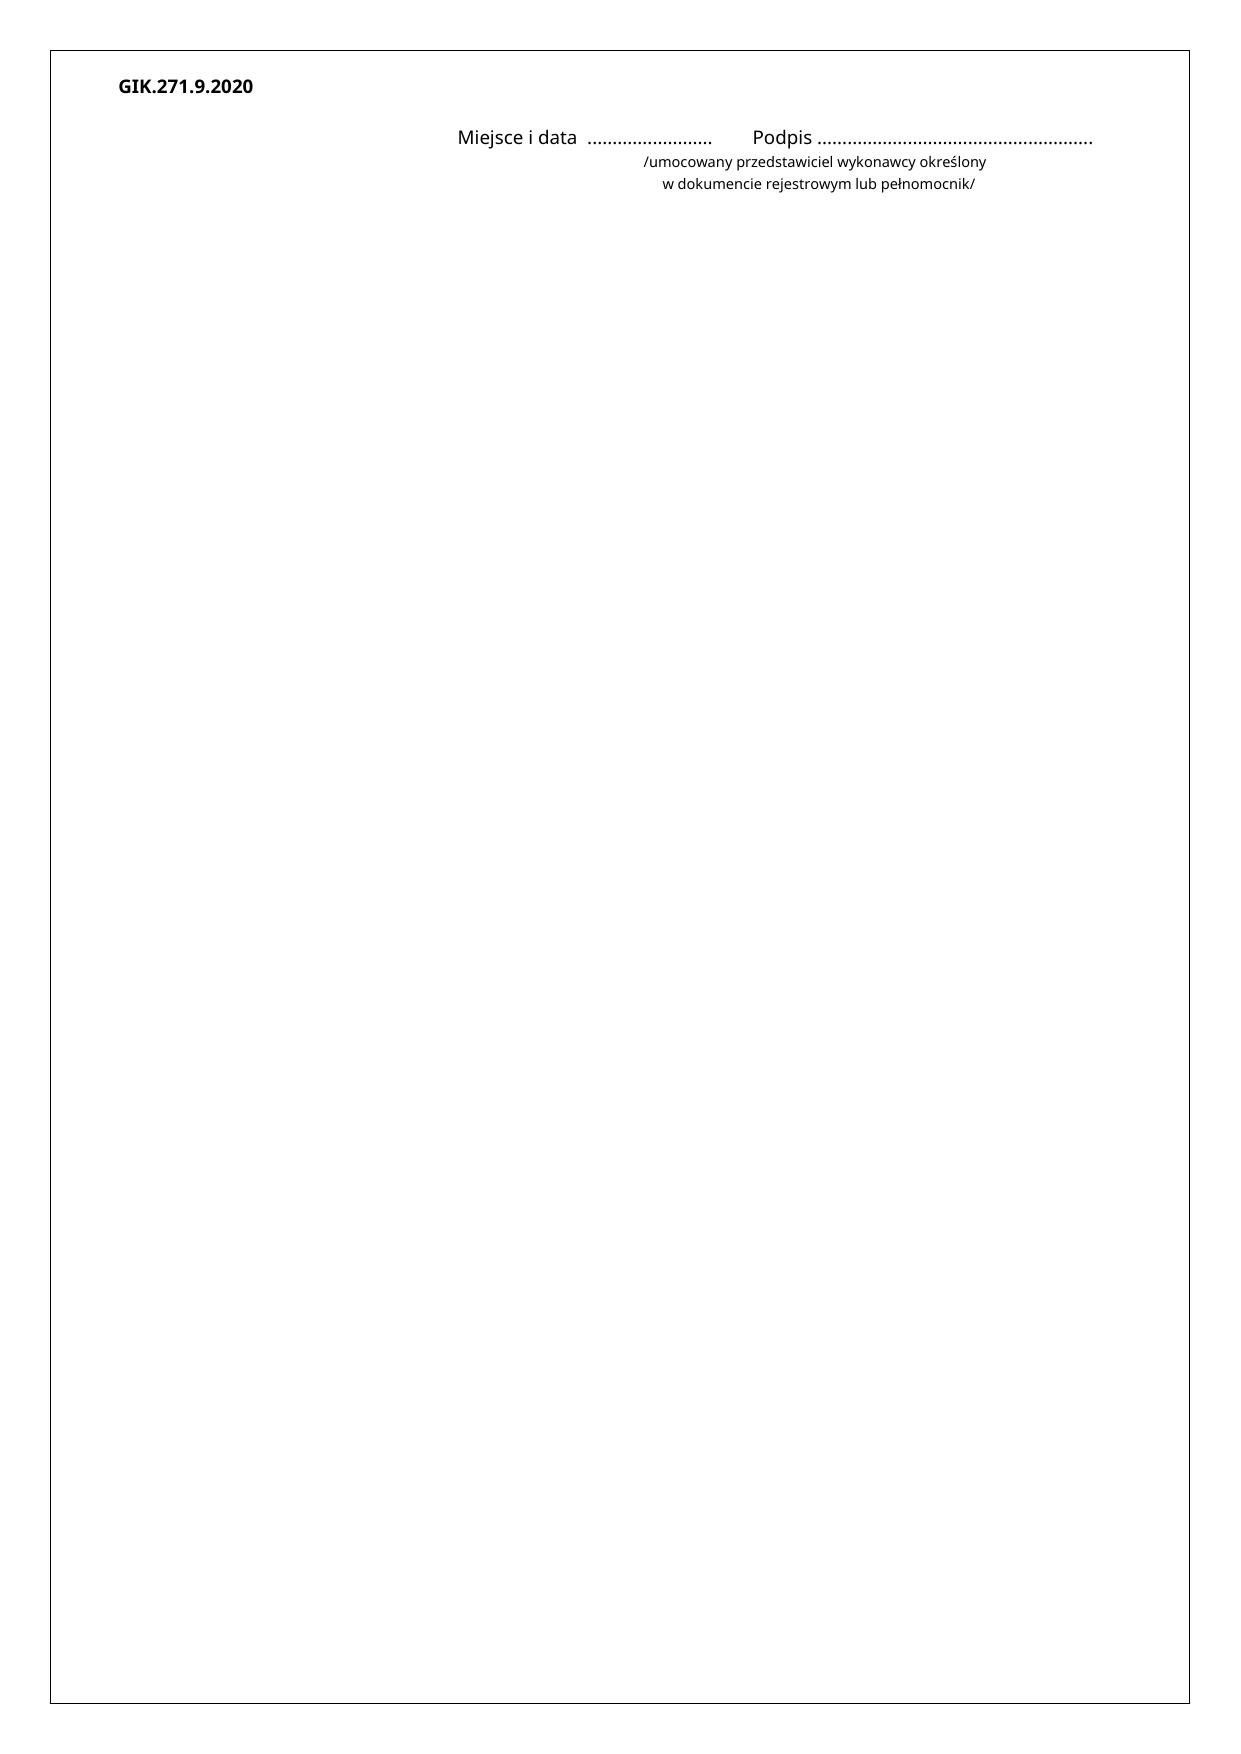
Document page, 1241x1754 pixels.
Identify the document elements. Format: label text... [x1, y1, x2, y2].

text Miejsce i data ......................... Podpis ....................................................... [118, 125, 1093, 150]
text /umocowany przedstawiciel wykonawcy określony w dokumencie rejestrowym lub pełnomocnik/ [118, 152, 1093, 193]
